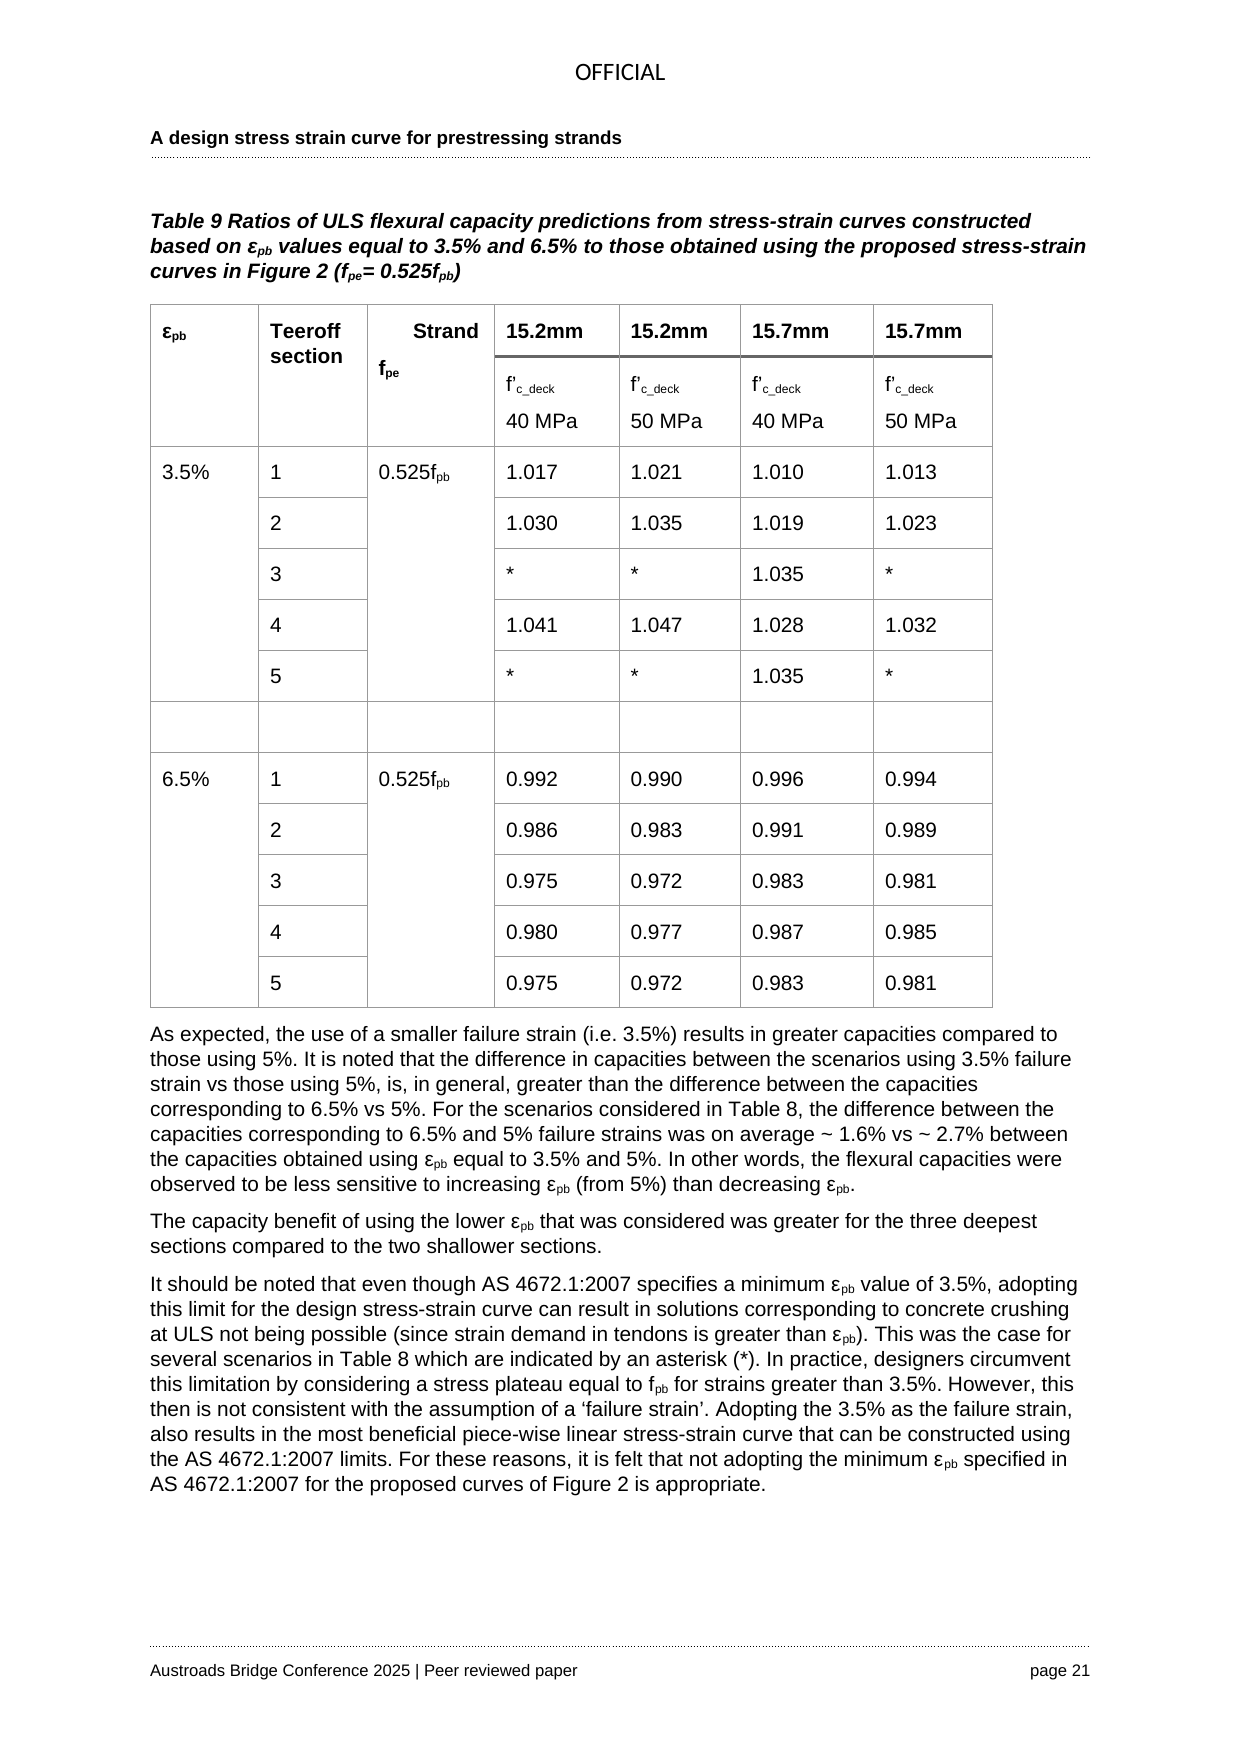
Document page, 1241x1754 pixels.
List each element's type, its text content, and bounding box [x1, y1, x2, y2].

table_cell [495, 702, 619, 752]
table_cell 1.010 [741, 447, 873, 497]
table_cell 0.983 [741, 957, 873, 1007]
text The capacity benefit of using the lower εpb that was considered was greater for the three deepest sections compared to the two shallower sections. [150, 1208, 1090, 1258]
table_cell 0.972 [620, 855, 740, 905]
table_cell 1.028 [741, 600, 873, 650]
table_cell * [874, 549, 992, 599]
table_cell 0.986 [495, 804, 619, 854]
table_cell 1.023 [874, 498, 992, 548]
table_header εpb [151, 305, 258, 446]
table_cell 1.017 [495, 447, 619, 497]
table_cell 1 [259, 753, 367, 803]
table_cell 0.525fpb [368, 447, 494, 701]
table_cell [874, 702, 992, 752]
table_cell [368, 702, 494, 752]
table_cell 0.983 [741, 855, 873, 905]
table_cell 1.013 [874, 447, 992, 497]
table_cell [741, 702, 873, 752]
table_cell 5 [259, 651, 367, 701]
table_cell 1.021 [620, 447, 740, 497]
table_cell 0.977 [620, 906, 740, 956]
table_cell 0.989 [874, 804, 992, 854]
table_cell 2 [259, 498, 367, 548]
table_cell 1.035 [620, 498, 740, 548]
table_cell [259, 702, 367, 752]
table_cell 1.032 [874, 600, 992, 650]
table_cell 1.041 [495, 600, 619, 650]
table_cell 1 [259, 447, 367, 497]
table_header 15.2mm [495, 305, 619, 355]
table_cell 1.035 [741, 651, 873, 701]
text It should be noted that even though AS 4672.1:2007 specifies a minimum εpb value of 3.5%, adopting this limit for the design stress-strain curve can result in solutions corresponding to concrete crushing at ULS not being possible (since strain demand in tendons is greater than εpb). This was the case for several scenarios in Table 8 which are indicated by an asterisk (*). In practice, designers circumvent this limitation by considering a stress plateau equal to fpb for strains greater than 3.5%. However, this then is not consistent with the assumption of a ‘failure strain’. Adopting the 3.5% as the failure strain, also results in the most beneficial piece-wise linear stress-strain curve that can be constructed using the AS 4672.1:2007 limits. For these reasons, it is felt that not adopting the minimum εpb specified in AS 4672.1:2007 for the proposed curves of Figure 2 is appropriate. [150, 1271, 1090, 1496]
table_cell f’c_deck 40 MPa [495, 358, 619, 446]
table_cell 0.994 [874, 753, 992, 803]
table_cell 1.035 [741, 549, 873, 599]
table_cell * [495, 549, 619, 599]
table_cell 0.990 [620, 753, 740, 803]
table_cell 4 [259, 906, 367, 956]
table_cell 0.525fpb [368, 753, 494, 1007]
table_cell 3.5% [151, 447, 258, 701]
table_header Teeroff section [259, 305, 367, 446]
table_cell 3 [259, 549, 367, 599]
table_cell 0.985 [874, 906, 992, 956]
table_cell 1.047 [620, 600, 740, 650]
table_header Strand fpe [368, 305, 494, 446]
table_cell 1.019 [741, 498, 873, 548]
table_cell * [620, 651, 740, 701]
table_cell * [874, 651, 992, 701]
table_cell 3 [259, 855, 367, 905]
text Table 9 Ratios of ULS flexural capacity predictions from stress-strain curves constructed based on εpb values equal to 3.5% and 6.5% to those obtained using the proposed stress-strain curves in Figure 2 (fpe= 0.525fpb) [150, 208, 1090, 283]
table_header 15.2mm [620, 305, 740, 355]
table_cell 0.975 [495, 855, 619, 905]
table_cell [620, 702, 740, 752]
table_cell f’c_deck 50 MPa [874, 358, 992, 446]
table_header 15.7mm [741, 305, 873, 355]
table_cell * [620, 549, 740, 599]
table_cell 2 [259, 804, 367, 854]
table_cell 0.981 [874, 855, 992, 905]
table_cell 0.987 [741, 906, 873, 956]
table_cell 0.991 [741, 804, 873, 854]
table_cell 0.992 [495, 753, 619, 803]
table_cell f’c_deck 40 MPa [741, 358, 873, 446]
table_cell 0.972 [620, 957, 740, 1007]
table_cell 0.983 [620, 804, 740, 854]
table_cell 0.980 [495, 906, 619, 956]
table_cell [151, 702, 258, 752]
text As expected, the use of a smaller failure strain (i.e. 3.5%) results in greater capacities compared to those using 5%. It is noted that the difference in capacities between the scenarios using 3.5% failure strain vs those using 5%, is, in general, greater than the difference between the capacities corresponding to 6.5% vs 5%. For the scenarios considered in Table 8, the difference between the capacities corresponding to 6.5% and 5% failure strains was on average ~ 1.6% vs ~ 2.7% between the capacities obtained using εpb equal to 3.5% and 5%. In other words, the flexural capacities were observed to be less sensitive to increasing εpb (from 5%) than decreasing εpb. [150, 1021, 1090, 1196]
table_cell 1.030 [495, 498, 619, 548]
table_cell 6.5% [151, 753, 258, 1007]
table_cell 0.975 [495, 957, 619, 1007]
table_cell 0.981 [874, 957, 992, 1007]
table_cell * [495, 651, 619, 701]
table_cell 0.996 [741, 753, 873, 803]
table_header 15.7mm [874, 305, 992, 355]
table_cell 5 [259, 957, 367, 1007]
table_cell 4 [259, 600, 367, 650]
table_cell f’c_deck 50 MPa [620, 358, 740, 446]
